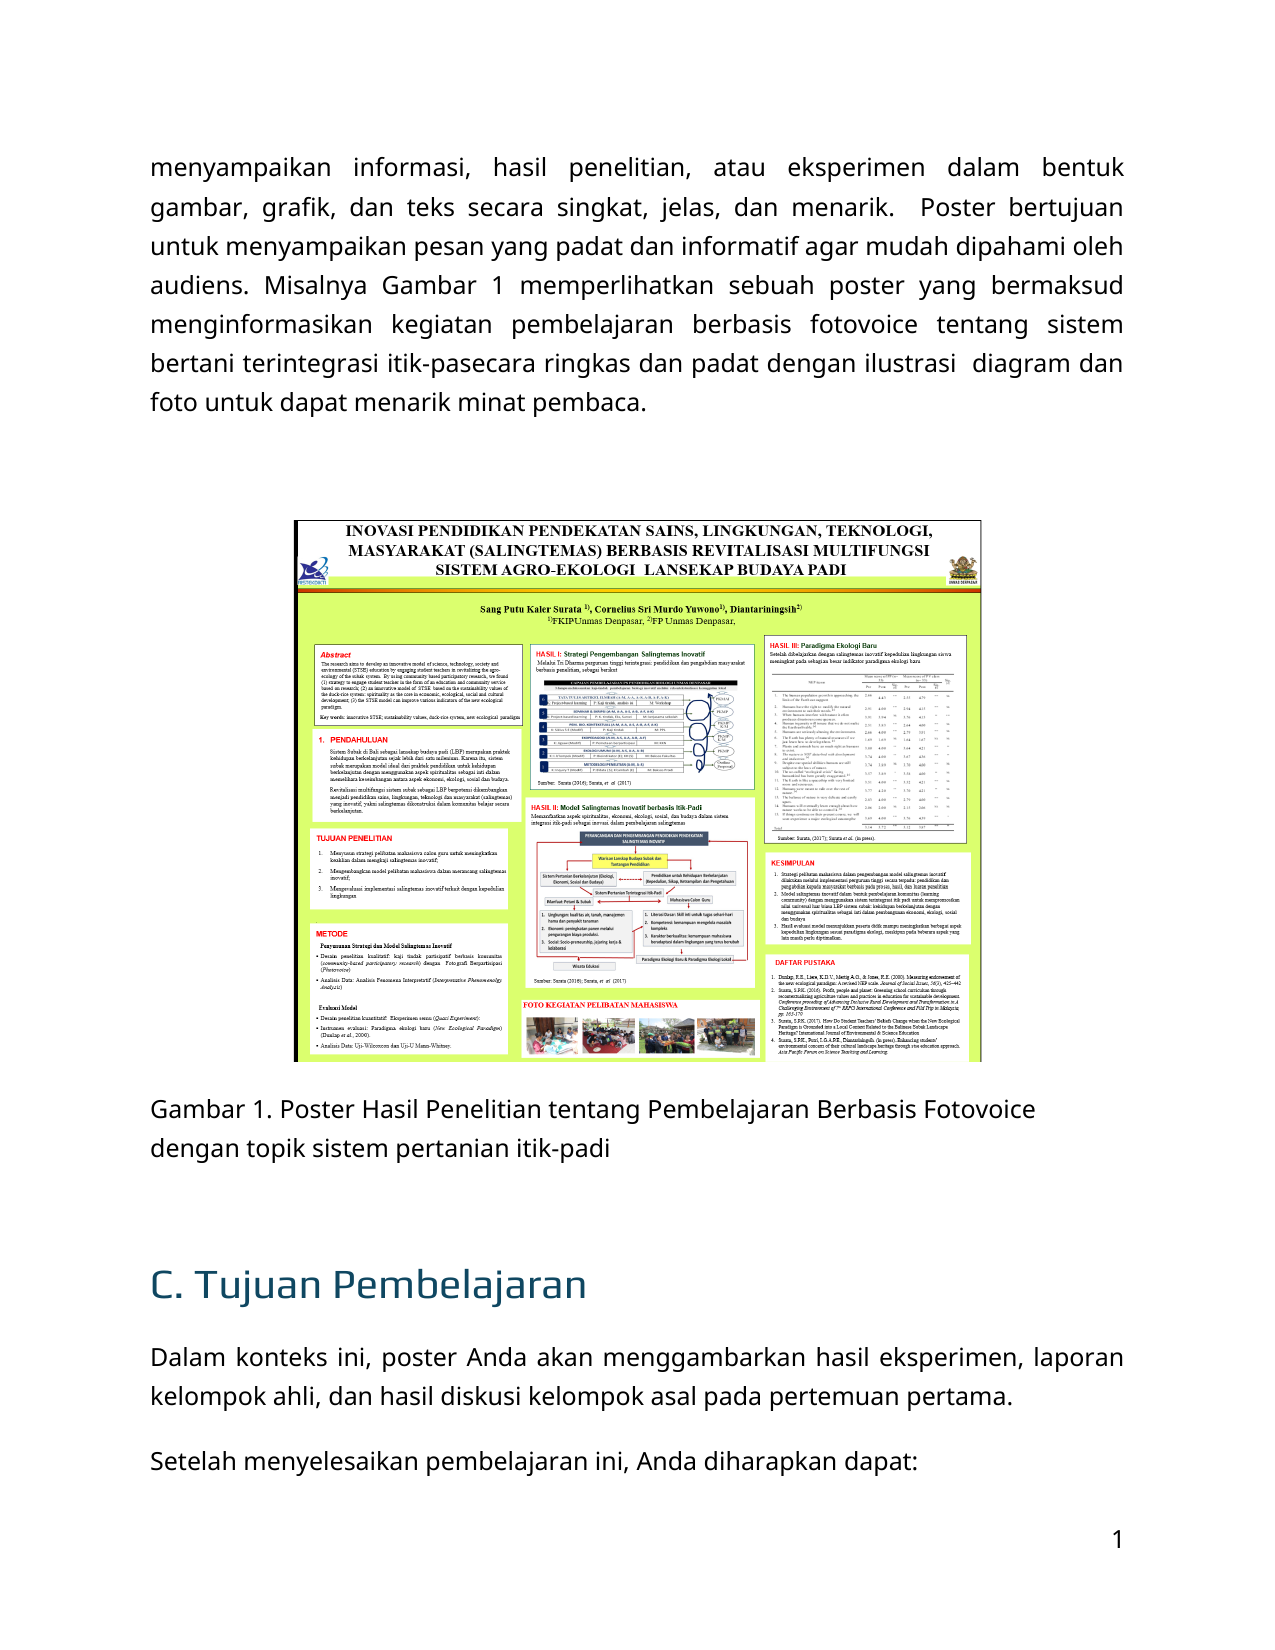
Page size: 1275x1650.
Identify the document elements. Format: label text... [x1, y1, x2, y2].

subtitle C. Tujuan Pembelajaran [150, 1259, 1125, 1308]
picture [293, 520, 982, 1062]
text Gambar 1. Poster Hasil Penelitian tentang Pembelajaran Berbasis Fotovoice dengan topik sistem pertanian itik-padi [150, 1092, 1125, 1165]
text Dalam konteks ini, poster Anda akan menggambarkan hasil eksperimen, laporan kelompok ahli, dan hasil diskusi kelompok asal pada pertemuan pertama. [150, 1340, 1125, 1413]
text Setelah menyelesaikan pembelajaran ini, Anda diharapkan dapat: [150, 1443, 1125, 1477]
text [150, 150, 1125, 419]
